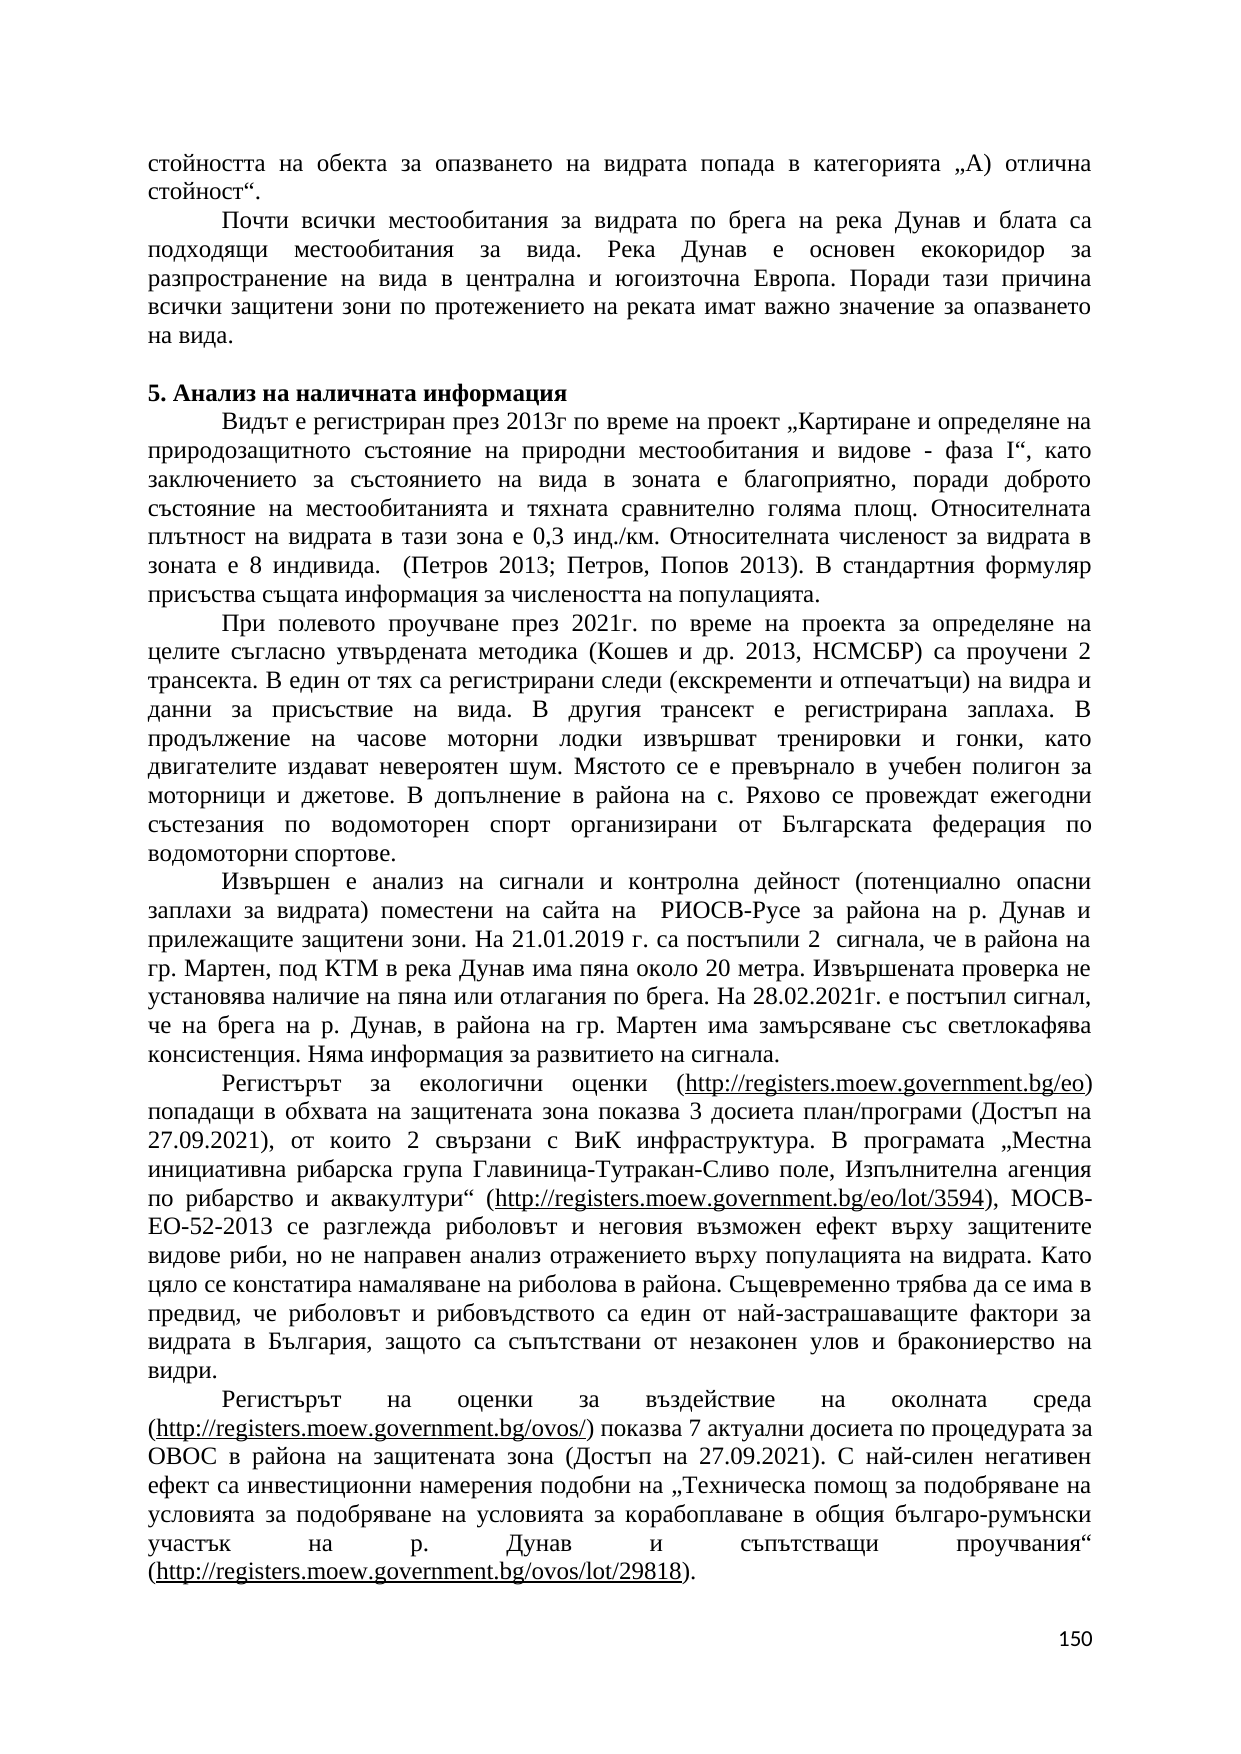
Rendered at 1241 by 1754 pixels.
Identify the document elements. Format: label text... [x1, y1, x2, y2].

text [148, 148, 1093, 205]
text Почти всички местообитания за видрата по брега на река Дунав и блата са подходящи местообитания за вида. Река Дунав е основен екокоридор за разпространение на вида в централна и югоизточна Европа. Поради тази причина всички защитени зони по протежението на реката имат важно значение за опазването на вида. [148, 205, 1093, 349]
text Извършен е анализ на сигнали и контролна дейност (потенциално опасни заплахи за видрата) поместени на сайта на РИОСВ-Русе за района на р. Дунав и прилежащите защитени зони. На 21.01.2019 г. са постъпили 2 сигнала, че в района на гр. Мартен, под КТМ в река Дунав има пяна около 20 метра. Извършената проверка не установява наличие на пяна или отлагания по брега. На 28.02.2021г. е постъпил сигнал, че на брега на р. Дунав, в района на гр. Мартен има замърсяване със светлокафява консистенция. Няма информация за развитието на сигнала. [148, 866, 1093, 1068]
text При полевото проучване през 2021г. по време на проекта за определяне на целите съгласно утвърдената методика (Кошев и др. 2013, НСМСБР) са проучени 2 трансекта. В един от тях са регистрирани следи (екскременти и отпечатъци) на видра и данни за присъствие на вида. В другия трансект е регистрирана заплаха. В продължение на часове моторни лодки извършват тренировки и гонки, като двигателите издават невероятен шум. Мястото се е превърнало в учебен полигон за моторници и джетове. В допълнение в района на с. Ряхово се провеждат ежегодни състезания по водомоторен спорт организирани от Българската федерация по водомоторни спортове. [148, 608, 1093, 866]
text Регистърът за екологични оценки (http://registers.moew.government.bg/eo) попадащи в обхвата на защитената зона показва 3 досиета план/програми (Достъп на 27.09.2021), от които 2 свързани с ВиК инфраструктура. В програмата „Местна инициативна рибарска група Главиница-Тутракан-Сливо поле, Изпълнителна агенция по рибарство и аквакултури“ (http://registers.moew.government.bg/eo/lot/3594), МОСВ-ЕО-52-2013 се разглежда риболовът и неговия възможен ефект върху защитените видове риби, но не направен анализ отражението върху популацията на видрата. Като цяло се констатира намаляване на риболова в района. Същевременно трябва да се има в предвид, че риболовът и рибовъдството са един от най-застрашаващите фактори за видрата в България, защото са съпътствани от незаконен улов и бракониерство на видри. [148, 1068, 1093, 1384]
text Регистърът на оценки за въздействие на околната среда (http://registers.moew.government.bg/ovos/) показва 7 актуални досиета по процедурата за ОВОС в района на защитената зона (Достъп на 27.09.2021). С най-силен негативен ефект са инвестиционни намерения подобни на „Техническа помощ за подобряване на условията за подобряване на условията за корабоплаване в общия българо-румънски участък на р. Дунав и съпътстващи проучвания“ (http://registers.moew.government.bg/ovos/lot/29818). [148, 1384, 1093, 1585]
text 5. Анализ на наличната информация [148, 378, 1093, 406]
text Видът е регистриран през 2013г по време на проект „Картиране и определяне на природозащитното състояние на природни местообитания и видове - фаза I“, като заключението за състоянието на вида в зоната е благоприятно, поради доброто състояние на местообитанията и тяхната сравнително голяма площ. Относителната плътност на видрата в тази зона е 0,3 инд./км. Относителната численост за видрата в зоната е 8 индивида. (Петров 2013; Петров, Попов 2013). В стандартния формуляр присъства същата информация за числеността на популацията. [148, 406, 1093, 608]
